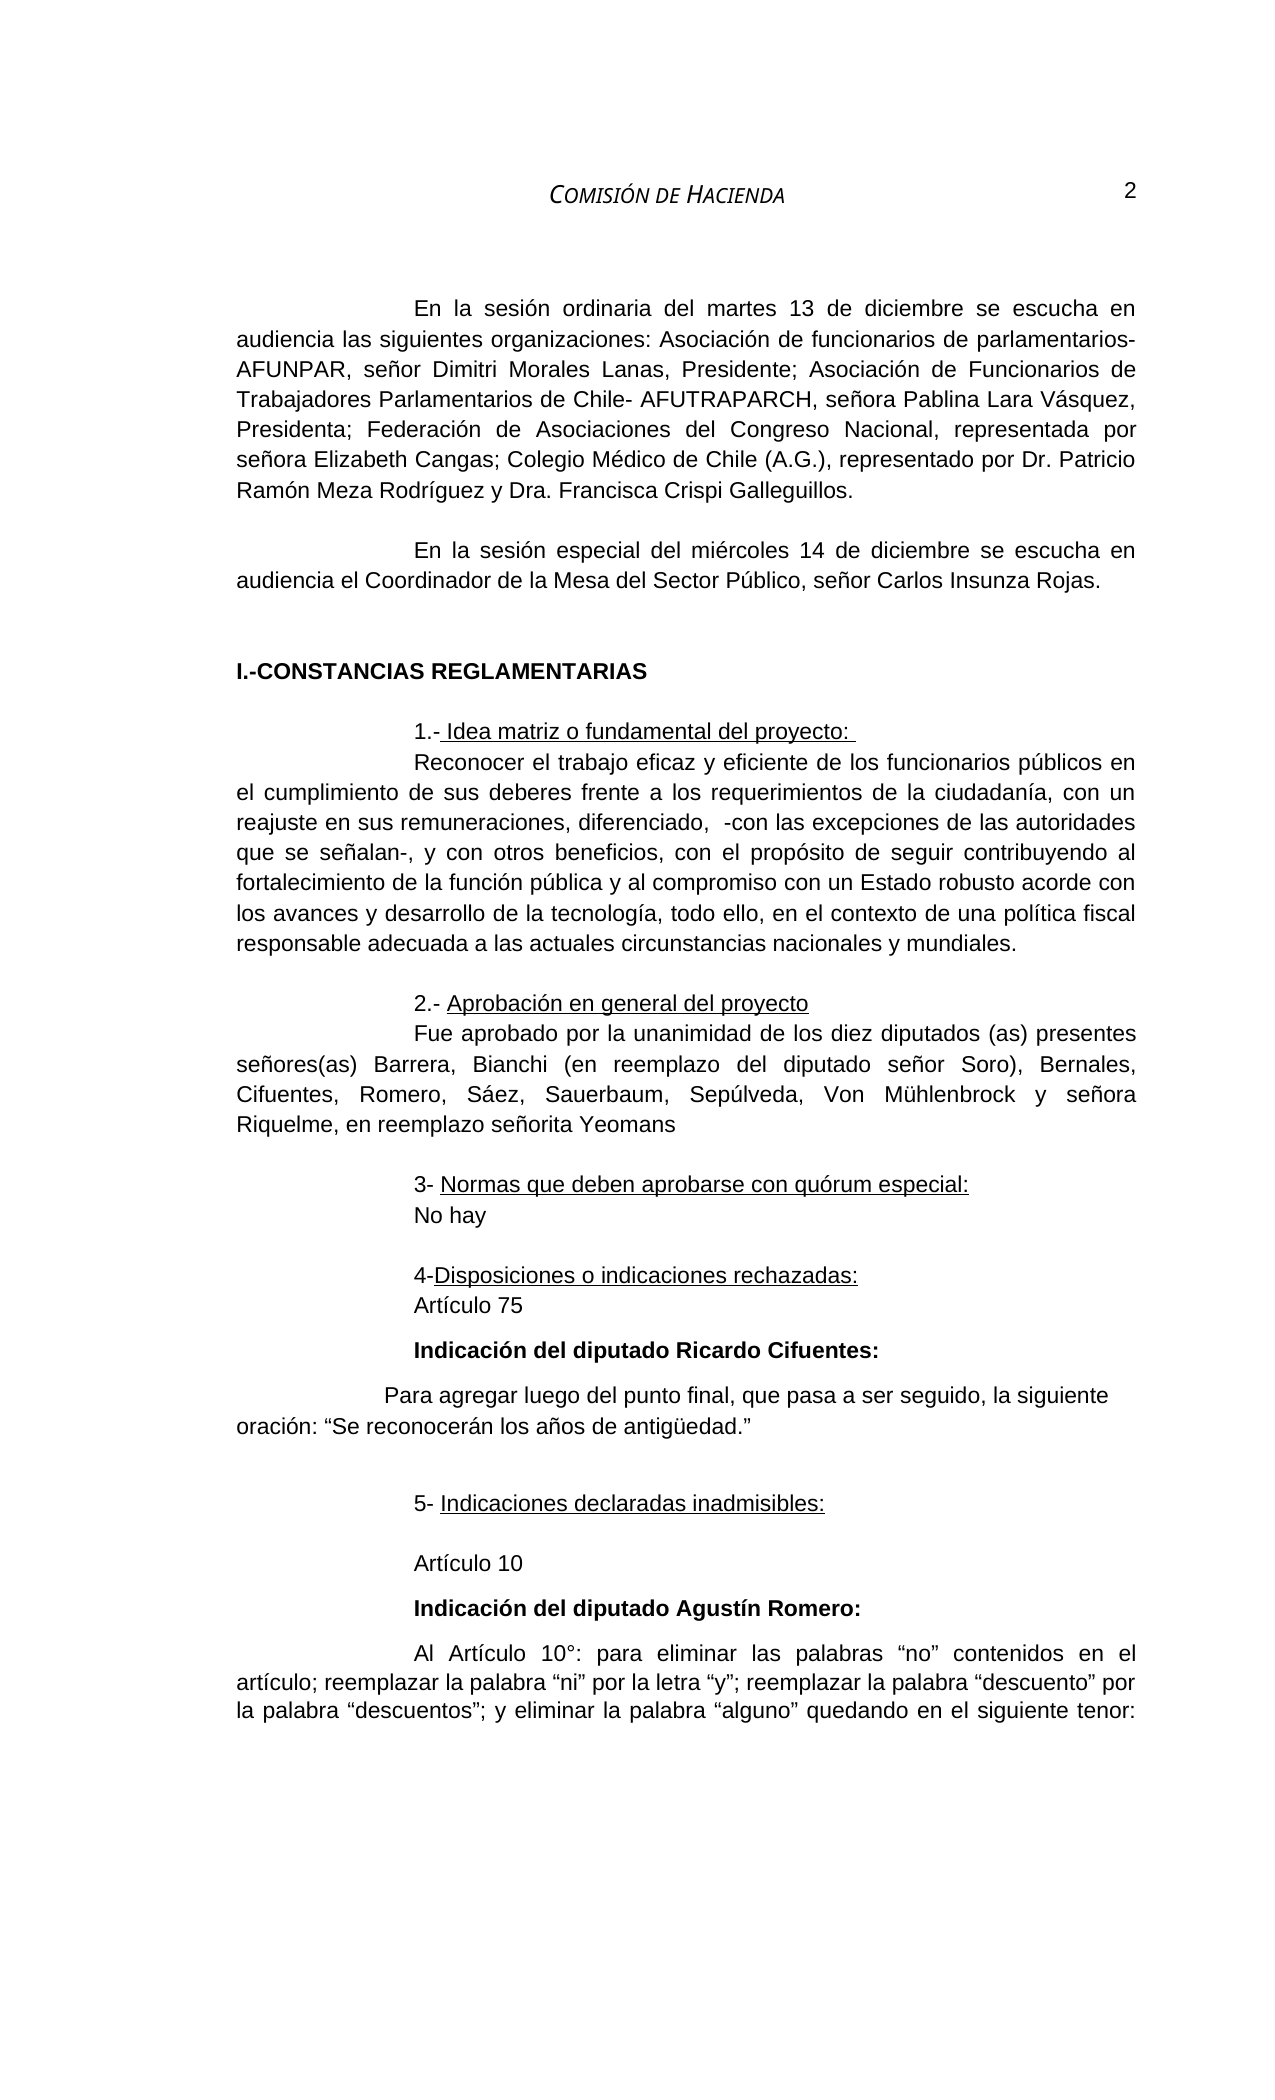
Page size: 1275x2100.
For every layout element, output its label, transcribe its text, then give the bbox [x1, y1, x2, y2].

text Artículo 75 [236, 1292, 1137, 1318]
text Para agregar luego del punto final, que pasa a ser seguido, la siguiente oración: “Se reconocerán los años de antigüedad.” [236, 1382, 1137, 1439]
text No hay [236, 1202, 1137, 1228]
text Artículo 10 [236, 1550, 1137, 1576]
text Indicación del diputado Agustín Romero: [236, 1595, 1137, 1622]
text 4-Disposiciones o indicaciones rechazadas: [236, 1262, 1137, 1288]
text Fue aprobado por la unanimidad de los diez diputados (as) presentes señores(as) Barrera, Bianchi (en reemplazo del diputado señor Soro), Bernales, Cifuentes, Romero, Sáez, Sauerbaum, Sepúlveda, Von Mühlenbrock y señora Riquelme, en reemplazo señorita Yeomans [236, 1020, 1137, 1137]
text En la sesión ordinaria del martes 13 de diciembre se escucha en audiencia las siguientes organizaciones: Asociación de funcionarios de parlamentarios-AFUNPAR, señor Dimitri Morales Lanas, Presidente; Asociación de Funcionarios de Trabajadores Parlamentarios de Chile- AFUTRAPARCH, señora Pablina Lara Vásquez, Presidenta; Federación de Asociaciones del Congreso Nacional, representada por señora Elizabeth Cangas; Colegio Médico de Chile (A.G.), representado por Dr. Patricio Ramón Meza Rodríguez y Dra. Francisca Crispi Galleguillos. [236, 295, 1137, 503]
text 1.- Idea matriz o fundamental del proyecto: [236, 718, 1137, 744]
text En la sesión especial del miércoles 14 de diciembre se escucha en audiencia el Coordinador de la Mesa del Sector Público, señor Carlos Insunza Rojas. [236, 537, 1137, 593]
text 2.- Aprobación en general del proyecto [236, 990, 1137, 1016]
text 5- Indicaciones declaradas inadmisibles: [236, 1490, 1137, 1516]
text Reconocer el trabajo eficaz y eficiente de los funcionarios públicos en el cumplimiento de sus deberes frente a los requerimientos de la ciudadanía, con un reajuste en sus remuneraciones, diferenciado, -con las excepciones de las autoridades que se señalan-, y con otros beneficios, con el propósito de seguir contribuyendo al fortalecimiento de la función pública y al compromiso con un Estado robusto acorde con los avances y desarrollo de la tecnología, todo ello, en el contexto de una política fiscal responsable adecuada a las actuales circunstancias nacionales y mundiales. [236, 748, 1137, 956]
text I.-CONSTANCIAS REGLAMENTARIAS [236, 658, 1137, 684]
text 3- Normas que deben aprobarse con quórum especial: [236, 1171, 1137, 1198]
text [236, 1640, 1137, 1723]
text Indicación del diputado Ricardo Cifuentes: [236, 1337, 1137, 1364]
